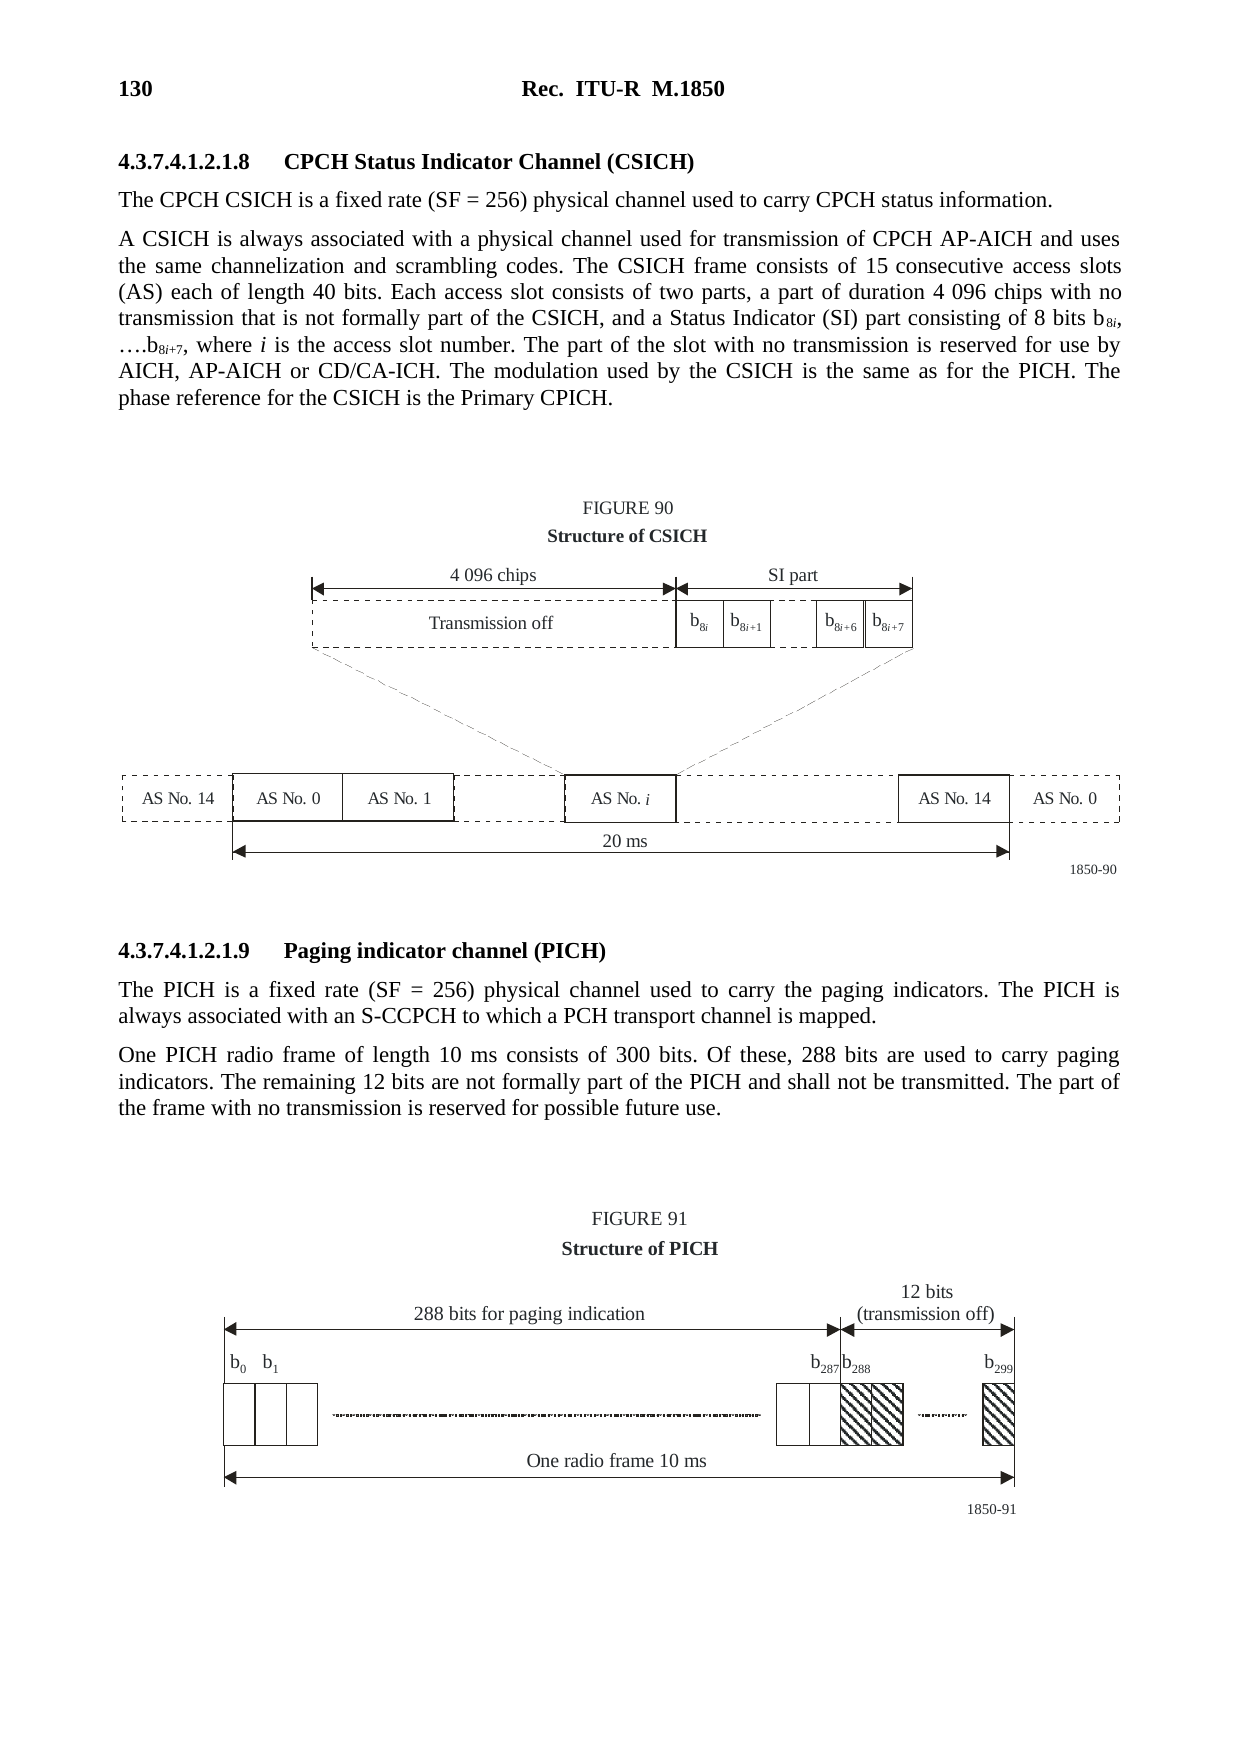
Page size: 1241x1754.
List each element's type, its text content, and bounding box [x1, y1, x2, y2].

text The CPCH CSICH is a fixed rate (SF = 256) physical channel used to carry CPCH status information. [118, 187, 1122, 213]
text The PICH is a fixed rate (SF = 256) physical channel used to carry the paging indicators. The PICH is always associated with an S-CCPCH to which a PCH transport channel is mapped. [118, 976, 1122, 1029]
text One PICH radio frame of length 10 ms consists of 300 bits. Of these, 288 bits are used to carry paging indicators. The remaining 12 bits are not formally part of the PICH and shall not be transmitted. The part of the frame with no transmission is reserved for possible future use. [118, 1041, 1122, 1120]
subtitle 4.3.7.4.1.2.1.8 CPCH Status Indicator Channel (CSICH) [118, 148, 1122, 174]
text A CSICH is always associated with a physical channel used for transmission of CPCH AP-AICH and uses the same channelization and scrambling codes. The CSICH frame consists of 15 consecutive access slots (AS) each of length 40 bits. Each access slot consists of two parts, a part of duration 4 096 chips with no transmission that is not formally part of the CSICH, and a Status Indicator (SI) part consisting of 8 bits b8i,….b8i+7, where i is the access slot number. The part of the slot with no transmission is reserved for use by AICH, AP-AICH or CD/CA-ICH. The modulation used by the CSICH is the same as for the PICH. The phase reference for the CSICH is the Primary CPICH. [118, 225, 1122, 410]
subtitle 4.3.7.4.1.2.1.9 Paging indicator channel (PICH) [118, 937, 1122, 964]
